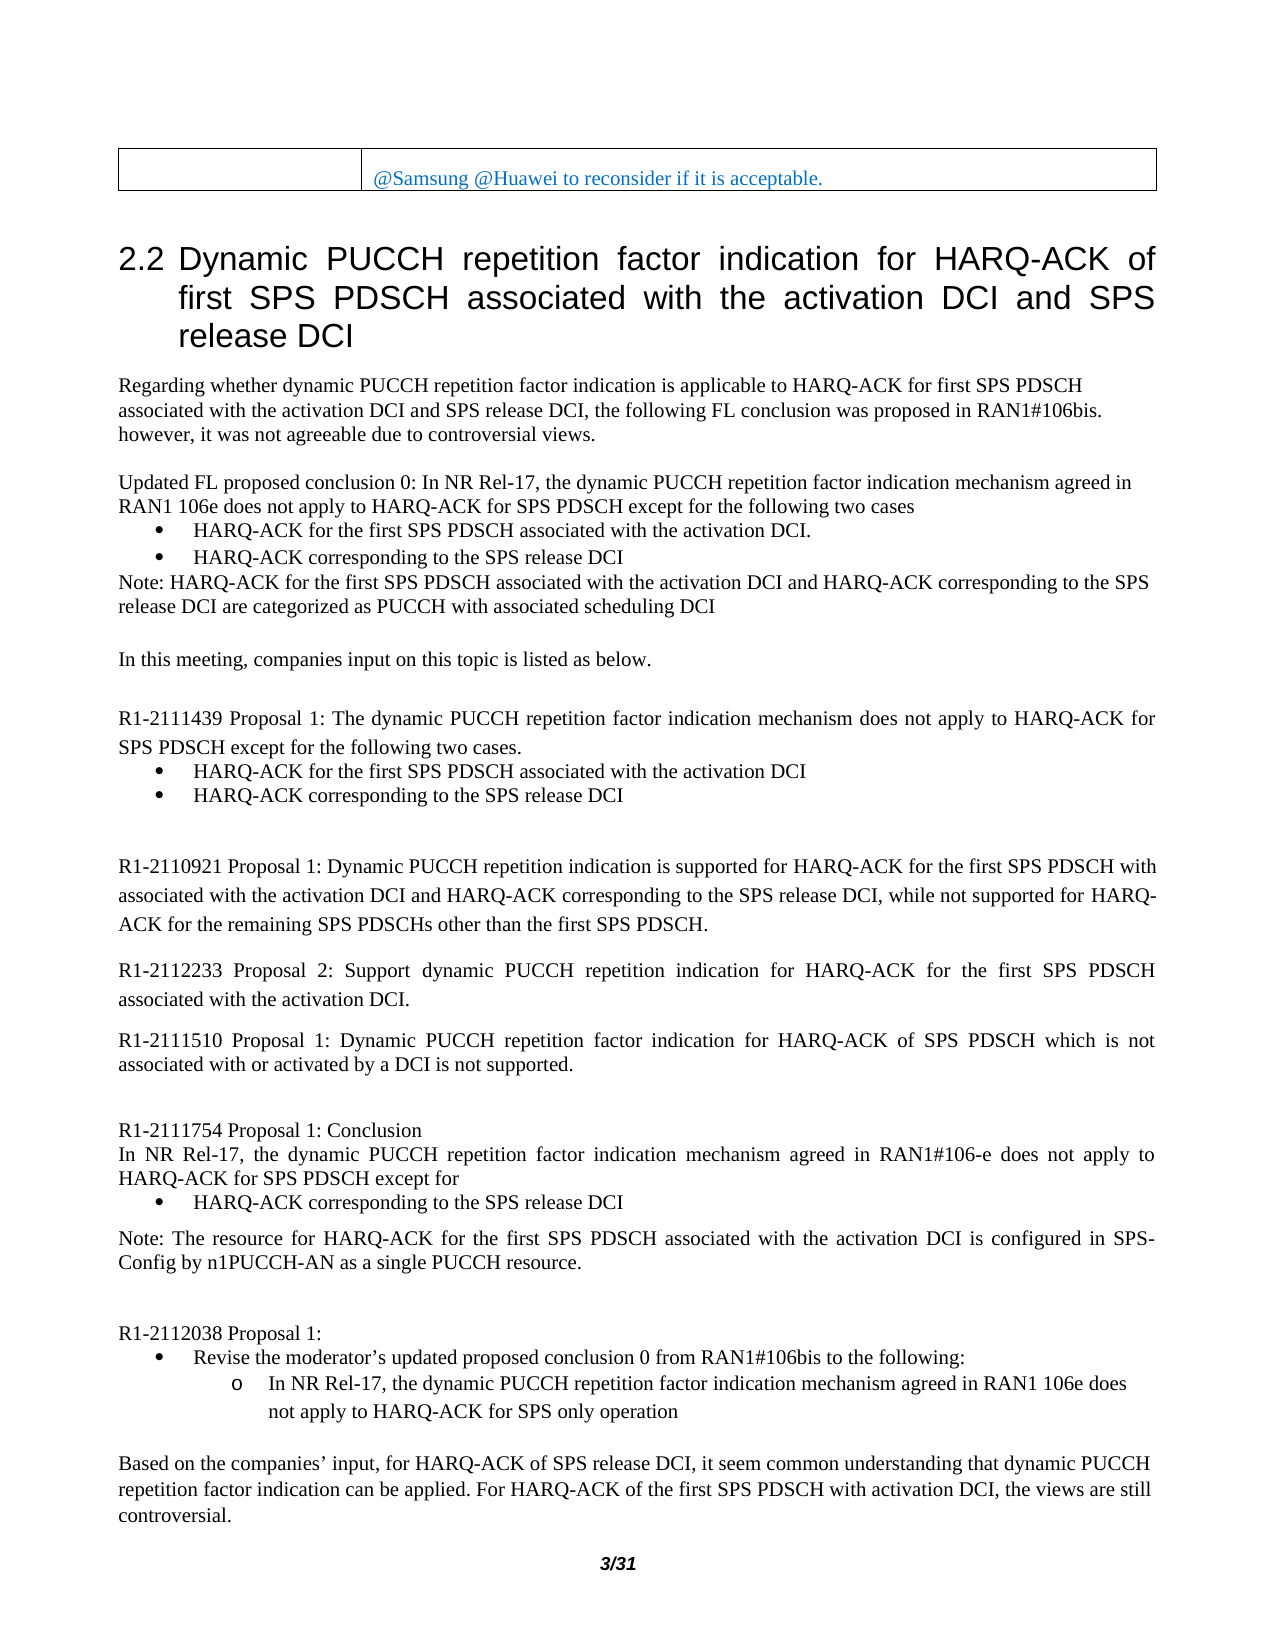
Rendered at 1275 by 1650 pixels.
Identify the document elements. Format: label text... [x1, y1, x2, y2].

list HARQ-ACK corresponding to the SPS release DCI [156, 1190, 1157, 1214]
text Note: The resource for HARQ-ACK for the first SPS PDSCH associated with the activation DCI is configured in SPS-Config by n1PUCCH-AN as a single PUCCH resource. [118, 1226, 1157, 1274]
list HARQ-ACK corresponding to the SPS release DCI [156, 783, 1157, 807]
text R1-2110921 Proposal 1: Dynamic PUCCH repetition indication is supported for HARQ-ACK for the first SPS PDSCH with associated with the activation DCI and HARQ-ACK corresponding to the SPS release DCI, while not supported for HARQ-ACK for the remaining SPS PDSCHs other than the first SPS PDSCH. [118, 848, 1157, 936]
text Regarding whether dynamic PUCCH repetition factor indication is applicable to HARQ-ACK for first SPS PDSCH associated with the activation DCI and SPS release DCI, the following FL conclusion was proposed in RAN1#106bis. however, it was not agreeable due to controversial views. [118, 373, 1157, 446]
text R1-2111439 Proposal 1: The dynamic PUCCH repetition factor indication mechanism does not apply to HARQ-ACK for SPS PDSCH except for the following two cases. [118, 700, 1157, 759]
text Note: HARQ-ACK for the first SPS PDSCH associated with the activation DCI and HARQ-ACK corresponding to the SPS release DCI are categorized as PUCCH with associated scheduling DCI [118, 570, 1157, 618]
list In NR Rel-17, the dynamic PUCCH repetition factor indication mechanism agreed in RAN1 106e does not apply to HARQ-ACK for SPS only operation [231, 1371, 1157, 1423]
text R1-2112038 Proposal 1: [118, 1316, 1157, 1345]
text Updated FL proposed conclusion 0: In NR Rel-17, the dynamic PUCCH repetition factor indication mechanism agreed in RAN1 106e does not apply to HARQ-ACK for SPS PDSCH except for the following two cases [118, 470, 1157, 518]
list HARQ-ACK for the first SPS PDSCH associated with the activation DCI. [156, 518, 1157, 542]
table_cell FL [119, 149, 361, 190]
list HARQ-ACK for the first SPS PDSCH associated with the activation DCI [156, 759, 1157, 783]
text R1-2111754 Proposal 1: Conclusion [118, 1117, 1157, 1142]
list HARQ-ACK corresponding to the SPS release DCI [156, 542, 1157, 570]
text R1-2111510 Proposal 1: Dynamic PUCCH repetition factor indication for HARQ-ACK of SPS PDSCH which is not associated with or activated by a DCI is not supported. [118, 1028, 1157, 1076]
text In this meeting, companies input on this topic is listed as below. [118, 642, 1157, 671]
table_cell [362, 149, 1156, 190]
text R1-2112233 Proposal 2: Support dynamic PUCCH repetition indication for HARQ-ACK for the first SPS PDSCH associated with the activation DCI. [118, 953, 1157, 1011]
text In NR Rel-17, the dynamic PUCCH repetition factor indication mechanism agreed in RAN1#106-e does not apply to HARQ-ACK for SPS PDSCH except for [118, 1142, 1157, 1190]
text Based on the companies’ input, for HARQ-ACK of SPS release DCI, it seem common understanding that dynamic PUCCH repetition factor indication can be applied. For HARQ-ACK of the first SPS PDSCH with activation DCI, the views are still controversial. [118, 1451, 1157, 1527]
list Revise the moderator’s updated proposed conclusion 0 from RAN1#106bis to the following: [156, 1345, 1157, 1369]
subtitle Dynamic PUCCH repetition factor indication for HARQ-ACK of first SPS PDSCH associated with the activation DCI and SPS release DCI [118, 239, 1157, 355]
